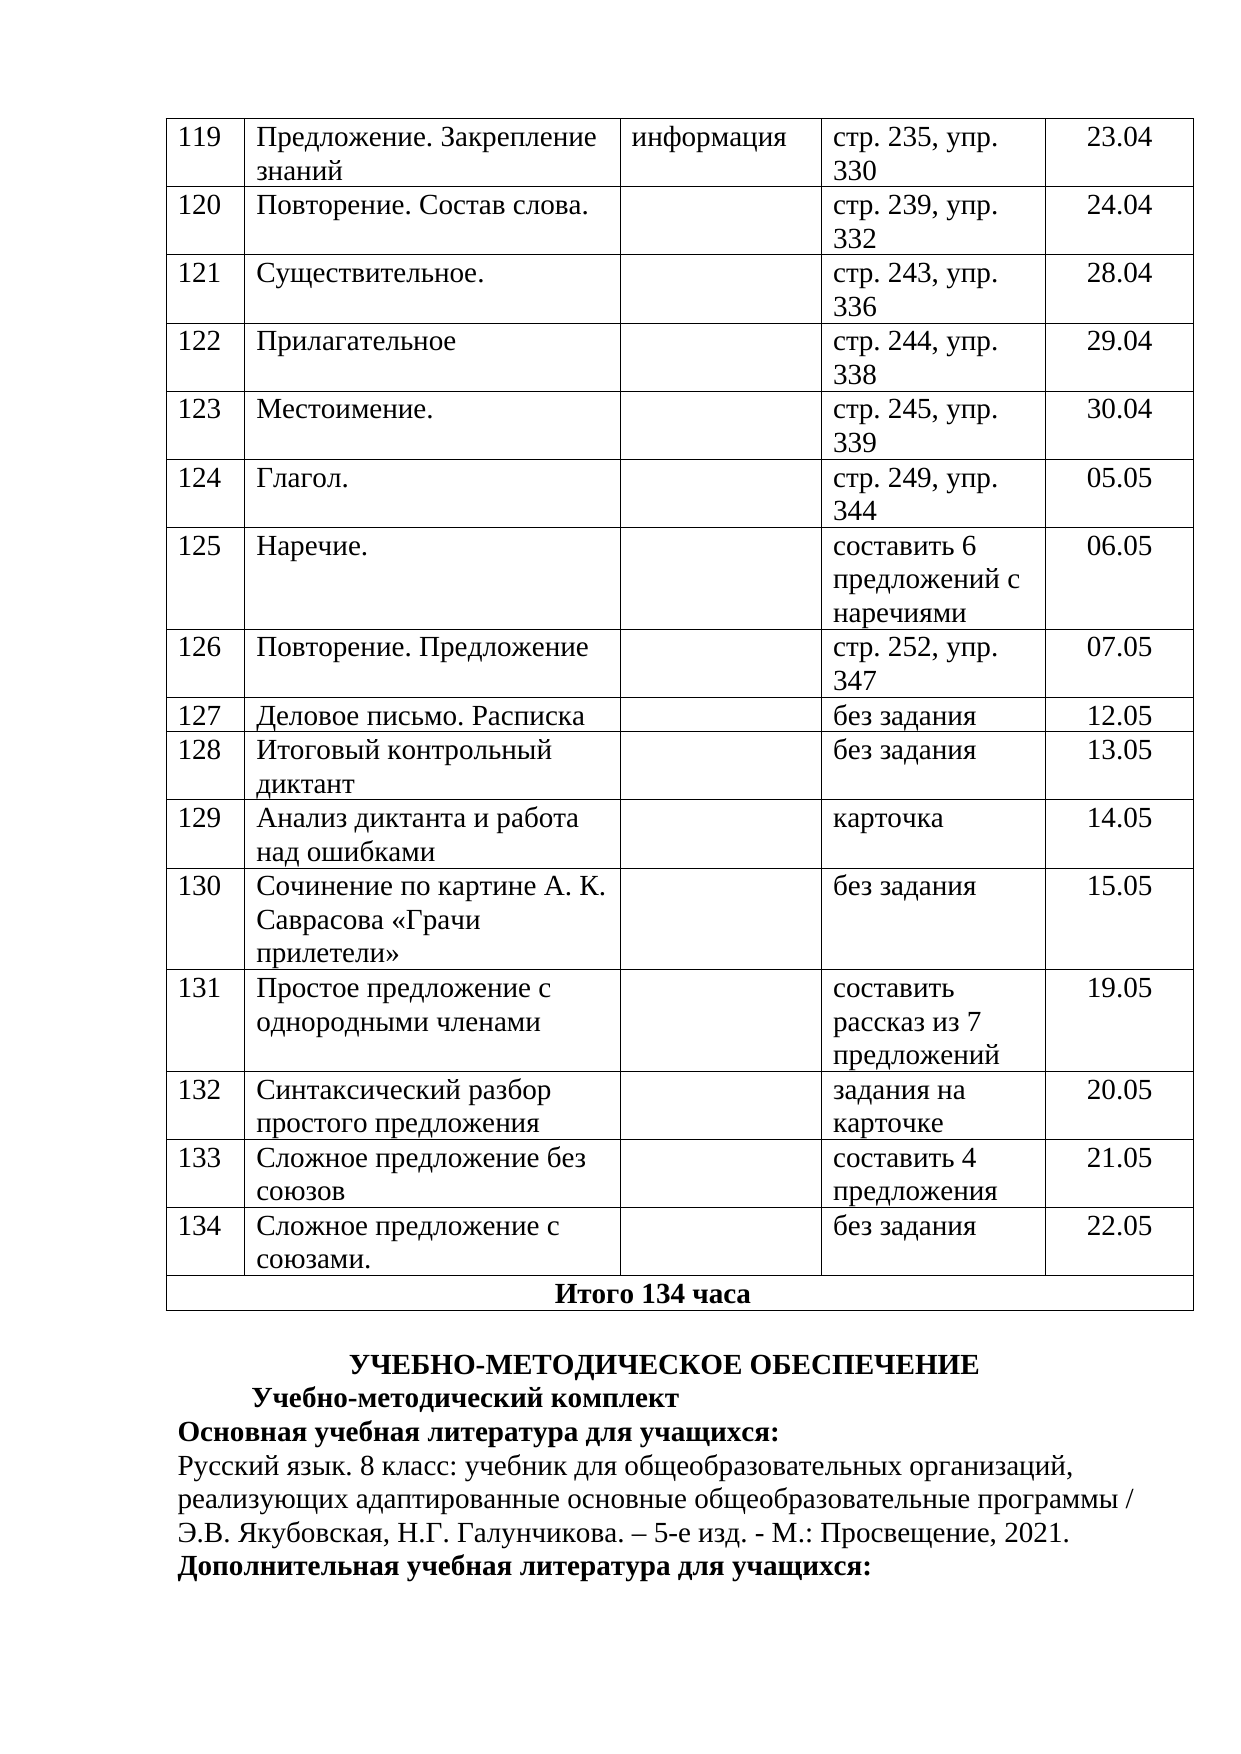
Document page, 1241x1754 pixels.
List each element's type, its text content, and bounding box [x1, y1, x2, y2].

table_cell [621, 698, 821, 731]
table_cell стр. 235, упр. 330 [822, 119, 1045, 186]
table_cell 06.05 [1046, 528, 1193, 628]
text УЧЕБНО-МЕТОДИЧЕСКОЕ ОБЕСПЕЧЕНИЕ [177, 1347, 1152, 1381]
text Дополнительная учебная литература для учащихся: [177, 1548, 1152, 1582]
table_cell Синтаксический разбор простого предложения [245, 1072, 620, 1139]
text Учебно-методический комплект [177, 1381, 1152, 1414]
table_cell 119 [167, 119, 244, 186]
table_cell стр. 252, упр. 347 [822, 630, 1045, 697]
table_cell 15.05 [1046, 869, 1193, 969]
table_cell стр. 243, упр. 336 [822, 255, 1045, 322]
table_cell [621, 460, 821, 527]
table_cell Местоимение. [245, 392, 620, 459]
table_cell 30.04 [1046, 392, 1193, 459]
table_cell [621, 630, 821, 697]
table_cell Повторение. Состав слова. [245, 187, 620, 254]
table_cell 23.04 [1046, 119, 1193, 186]
table_cell Простое предложение с однородными членами [245, 970, 620, 1071]
table_cell 28.04 [1046, 255, 1193, 322]
table_cell составить рассказ из 7 предложений [822, 970, 1045, 1071]
table_cell 125 [167, 528, 244, 628]
table_cell [621, 970, 821, 1071]
table_cell 120 [167, 187, 244, 254]
table_cell Сложное предложение без союзов [245, 1140, 620, 1207]
table_cell без задания [822, 1208, 1045, 1275]
table_cell [621, 1208, 821, 1275]
text Основная учебная литература для учащихся: [177, 1414, 1152, 1448]
table_cell [621, 392, 821, 459]
table_cell 05.05 [1046, 460, 1193, 527]
table_cell 132 [167, 1072, 244, 1139]
table_cell без задания [822, 732, 1045, 799]
table_cell 124 [167, 460, 244, 527]
table_cell 21.05 [1046, 1140, 1193, 1207]
table_cell 126 [167, 630, 244, 697]
table_cell Существительное. [245, 255, 620, 322]
table_cell 127 [167, 698, 244, 731]
table_cell [621, 528, 821, 628]
table_cell 12.05 [1046, 698, 1193, 731]
table_cell 14.05 [1046, 800, 1193, 867]
table_cell 20.05 [1046, 1072, 1193, 1139]
table_cell [621, 869, 821, 969]
table_cell Итого 134 часа [167, 1276, 1193, 1310]
table_cell 134 [167, 1208, 244, 1275]
table_cell Прилагательное [245, 324, 620, 391]
table_cell [621, 732, 821, 799]
table_cell Анализ диктанта и работа над ошибками [245, 800, 620, 867]
table_cell стр. 244, упр. 338 [822, 324, 1045, 391]
table_cell Сочинение по картине А. К. Саврасова «Грачи прилетели» [245, 869, 620, 969]
table_cell Сложное предложение с союзами. [245, 1208, 620, 1275]
table_cell карточка [822, 800, 1045, 867]
table_cell Деловое письмо. Расписка [245, 698, 620, 731]
table_cell 122 [167, 324, 244, 391]
table_cell Повторение. Предложение [245, 630, 620, 697]
table_cell стр. 239, упр. 332 [822, 187, 1045, 254]
table_cell Наречие. [245, 528, 620, 628]
table_cell 133 [167, 1140, 244, 1207]
table_cell 128 [167, 732, 244, 799]
table_cell информация [621, 119, 821, 186]
table_cell 129 [167, 800, 244, 867]
table_cell [621, 324, 821, 391]
table_cell [621, 800, 821, 867]
table_cell Предложение. Закрепление знаний [245, 119, 620, 186]
table_cell 07.05 [1046, 630, 1193, 697]
table_cell 121 [167, 255, 244, 322]
table_cell [621, 255, 821, 322]
table_cell задания на карточке [822, 1072, 1045, 1139]
text Русский язык. 8 класс: учебник для общеобразовательных организаций, реализующих адаптированные основные общеобразовательные программы / Э.В. Якубовская, Н.Г. Галунчикова. – 5-е изд. - М.: Просвещение, 2021. [177, 1448, 1152, 1548]
table_cell 22.05 [1046, 1208, 1193, 1275]
table_cell без задания [822, 869, 1045, 969]
table_cell [621, 1072, 821, 1139]
table_cell Итоговый контрольный диктант [245, 732, 620, 799]
table_cell 19.05 [1046, 970, 1193, 1071]
table_cell 123 [167, 392, 244, 459]
table_cell [621, 1140, 821, 1207]
table_cell стр. 249, упр. 344 [822, 460, 1045, 527]
table_cell Глагол. [245, 460, 620, 527]
table_cell 29.04 [1046, 324, 1193, 391]
table_cell составить 6 предложений с наречиями [822, 528, 1045, 628]
table_cell составить 4 предложения [822, 1140, 1045, 1207]
table_cell 130 [167, 869, 244, 969]
table_cell 131 [167, 970, 244, 1071]
table_cell 24.04 [1046, 187, 1193, 254]
table_cell [621, 187, 821, 254]
table_cell стр. 245, упр. 339 [822, 392, 1045, 459]
table_cell без задания [822, 698, 1045, 731]
table_cell 13.05 [1046, 732, 1193, 799]
